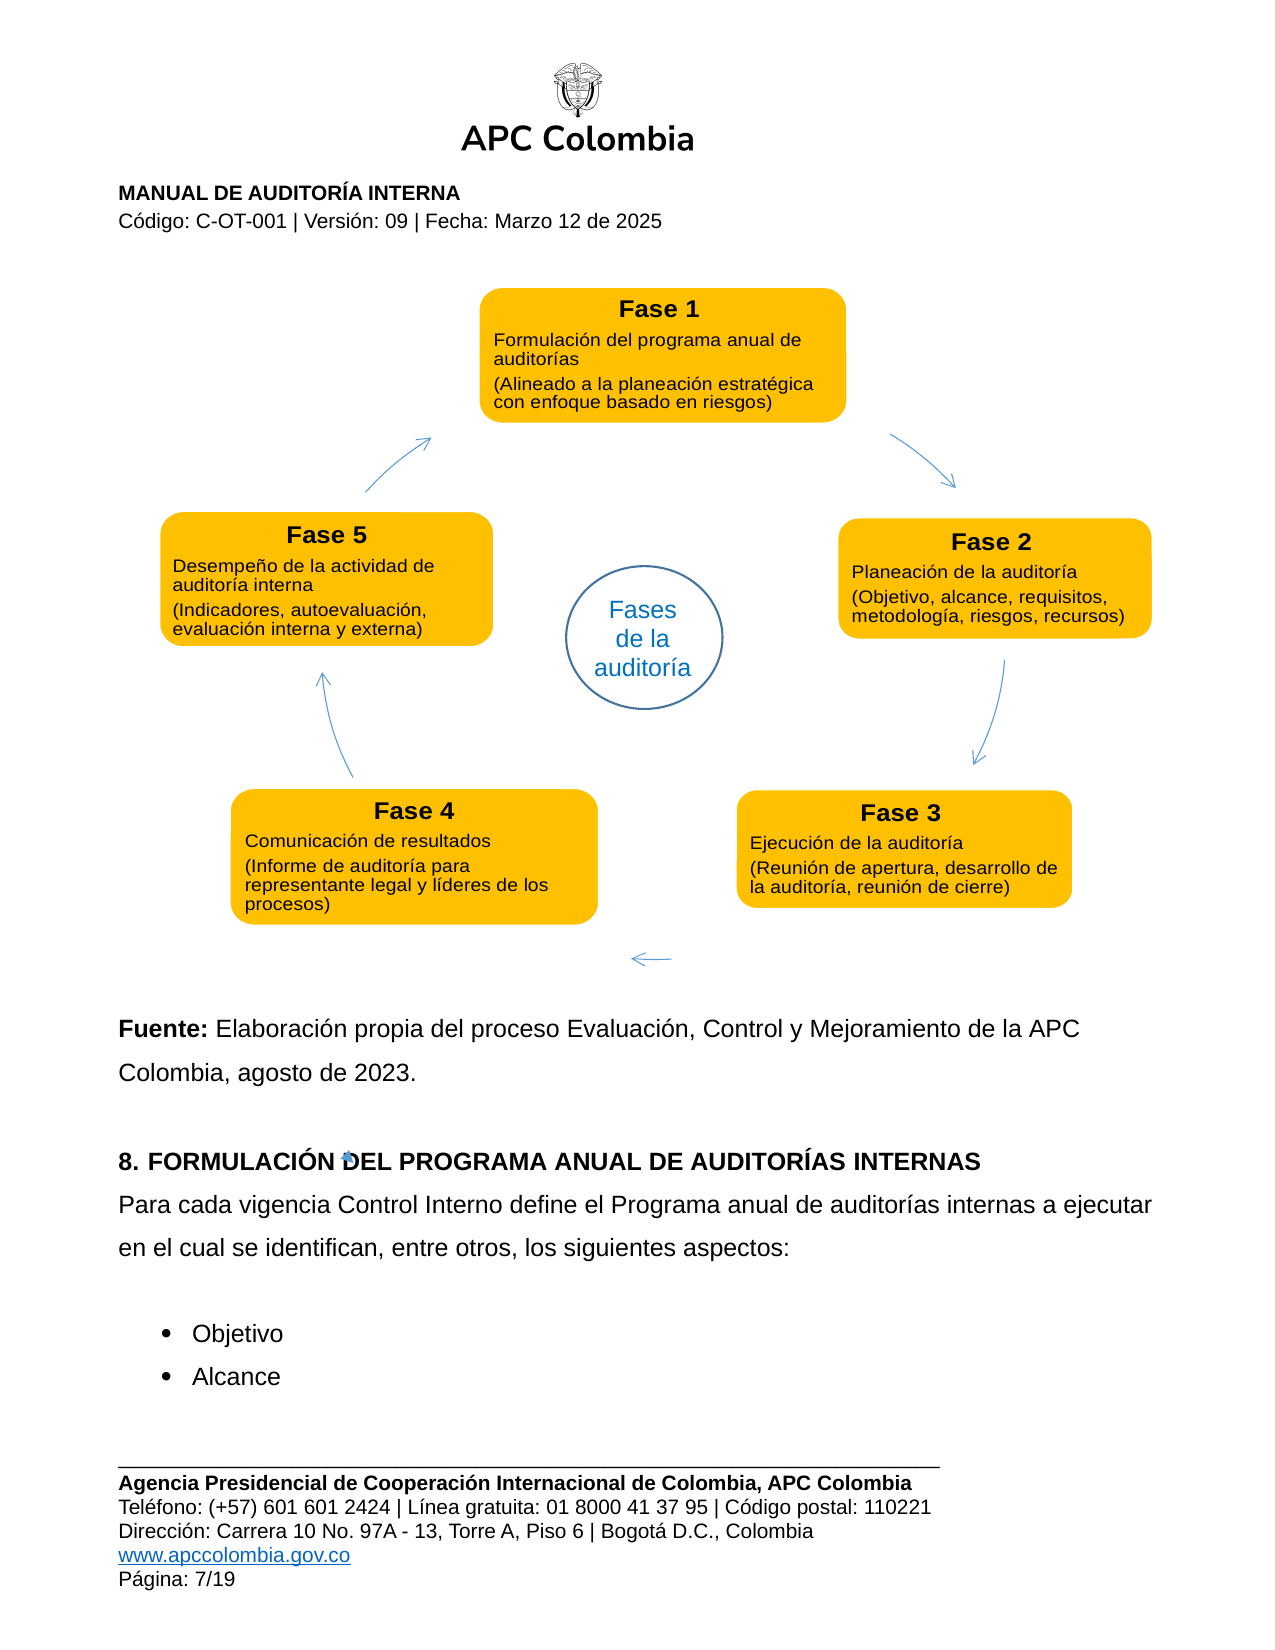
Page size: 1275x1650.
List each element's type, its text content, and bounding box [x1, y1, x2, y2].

text Para cada vigencia Control Interno define el Programa anual de auditorías internas a ejecutar en el cual se identifican, entre otros, los siguientes aspectos: [118, 1189, 1157, 1261]
picture [449, 59, 708, 157]
list Alcance [162, 1362, 1157, 1391]
list Objetivo [162, 1319, 1157, 1348]
list FORMULACIÓN DEL PROGRAMA ANUAL DE AUDITORÍAS INTERNAS [118, 1146, 1157, 1175]
text Fuente: Elaboración propia del proceso Evaluación, Control y Mejoramiento de la APC Colombia, agosto de 2023. [118, 1014, 1157, 1086]
